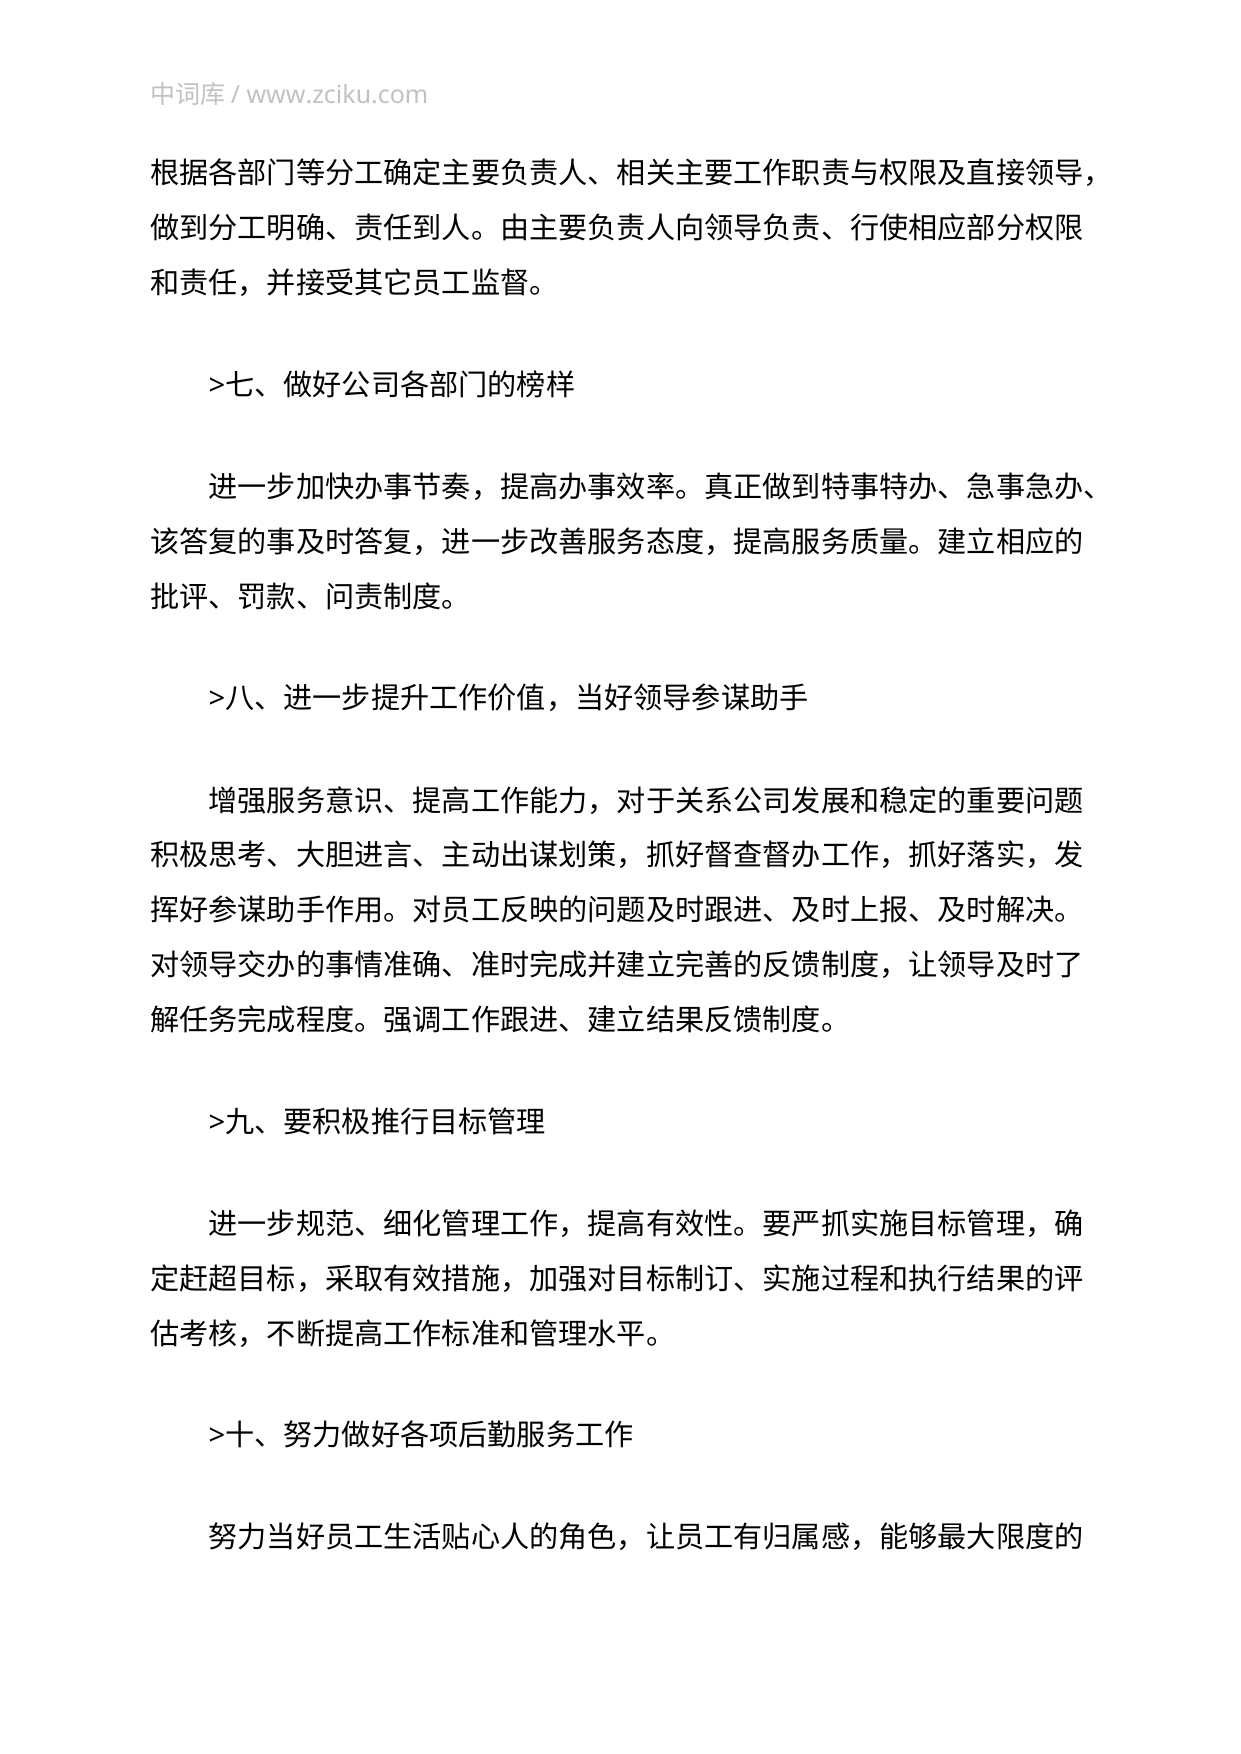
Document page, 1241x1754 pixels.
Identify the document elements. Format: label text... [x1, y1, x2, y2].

text >九、要积极推行目标管理 [150, 1098, 1090, 1141]
text 增强服务意识、提高工作能力，对于关系公司发展和稳定的重要问题积极思考、大胆进言、主动出谋划策，抓好督查督办工作，抓好落实，发挥好参谋助手作用。对员工反映的问题及时跟进、及时上报、及时解决。对领导交办的事情准确、准时完成并建立完善的反馈制度，让领导及时了解任务完成程度。强调工作跟进、建立结果反馈制度。 [150, 777, 1090, 1039]
text 进一步规范、细化管理工作，提高有效性。要严抓实施目标管理，确定赶超目标，采取有效措施，加强对目标制订、实施过程和执行结果的评估考核，不断提高工作标准和管理水平。 [150, 1200, 1090, 1352]
text >七、做好公司各部门的榜样 [150, 362, 1090, 404]
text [150, 1514, 1090, 1556]
text >八、进一步提升工作价值，当好领导参谋助手 [150, 675, 1090, 717]
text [150, 150, 1090, 302]
text 进一步加快办事节奏，提高办事效率。真正做到特事特办、急事急办、该答复的事及时答复，进一步改善服务态度，提高服务质量。建立相应的批评、罚款、问责制度。 [150, 463, 1090, 616]
text >十、努力做好各项后勤服务工作 [150, 1412, 1090, 1454]
